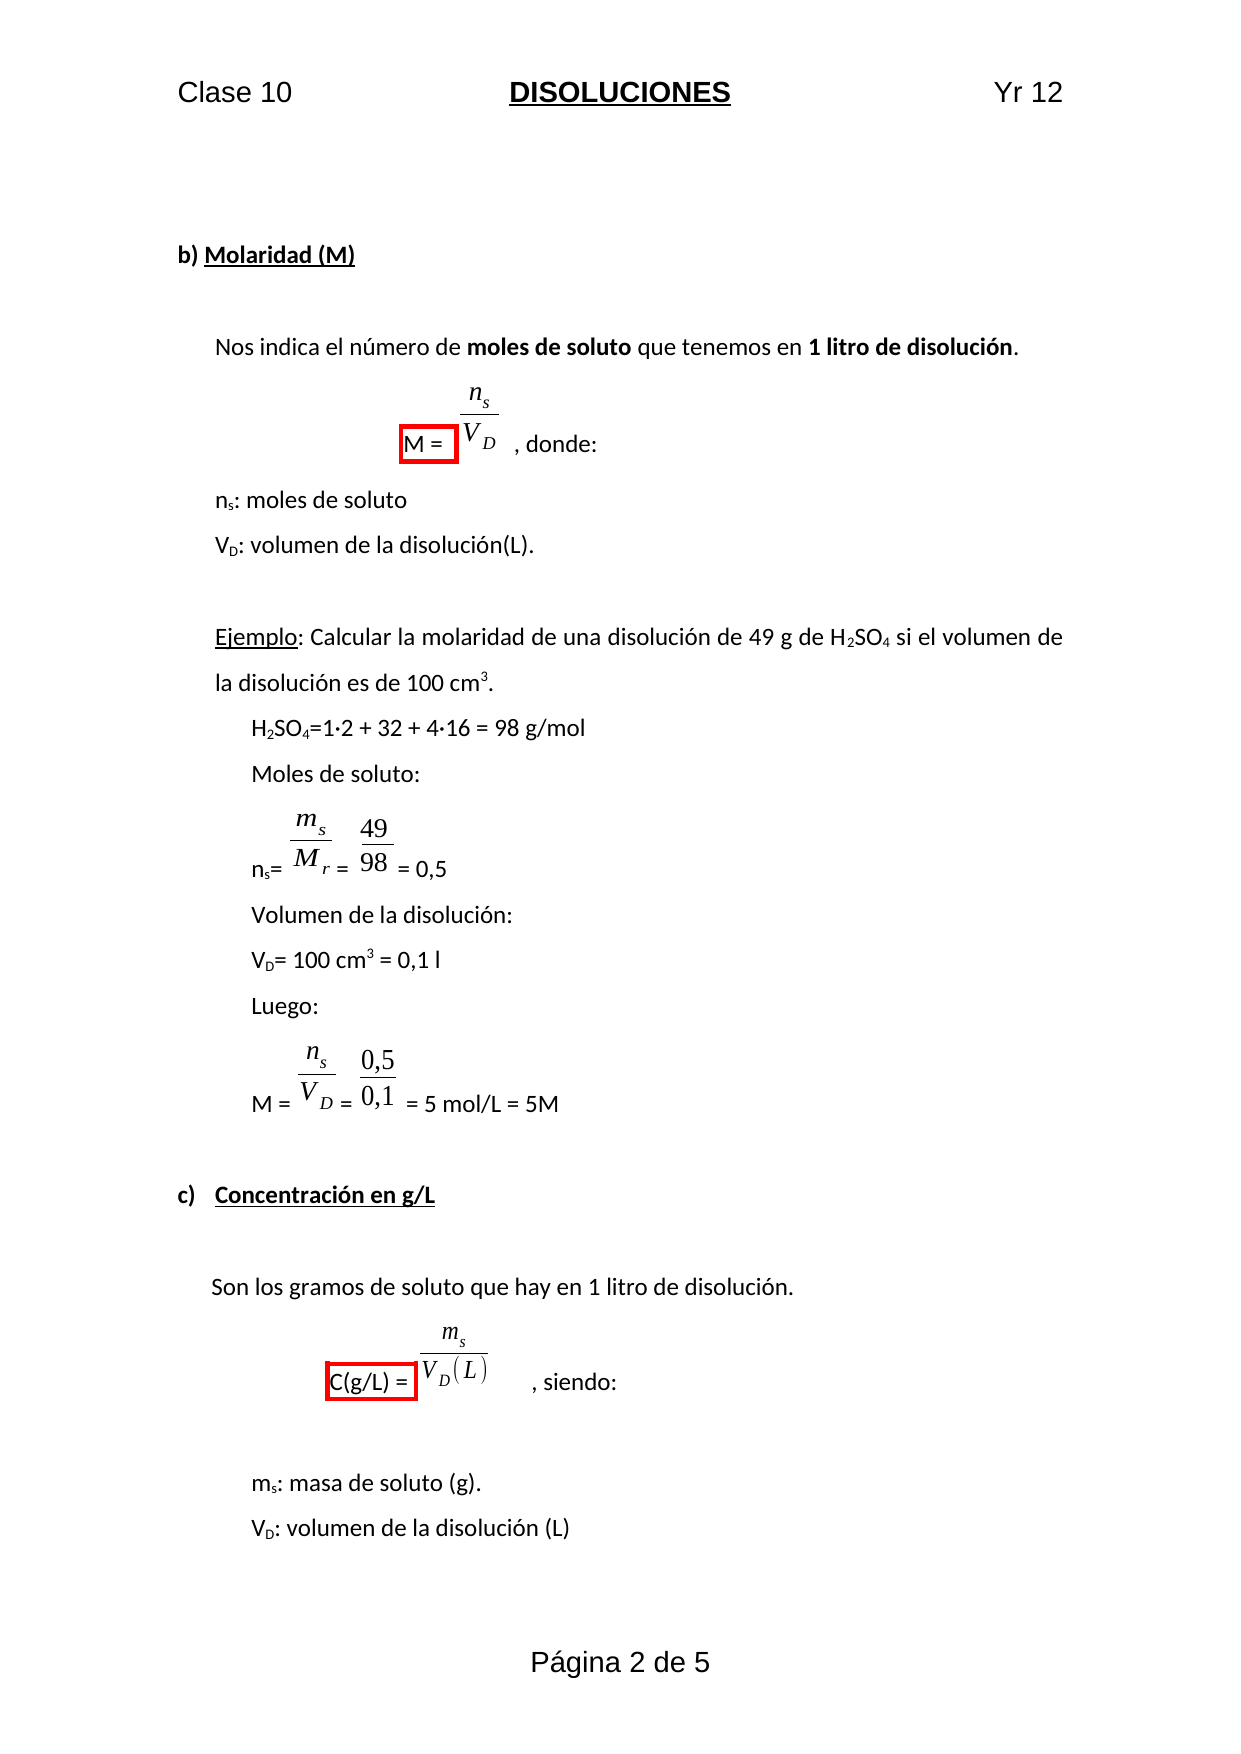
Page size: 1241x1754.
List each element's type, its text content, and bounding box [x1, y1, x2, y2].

text Nos indica el número de moles de soluto que tenemos en 1 litro de disolución. [215, 331, 1063, 361]
text b) Molaridad (M) [177, 239, 1063, 270]
text VD: volumen de la disolución(L). [215, 529, 1063, 560]
text C(g/L) = , siendo: [177, 1317, 1063, 1401]
text Luego: [215, 990, 1063, 1021]
text VD: volumen de la disolución (L) [177, 1513, 1063, 1543]
list Concentración en g/L [177, 1180, 1063, 1210]
text VD= 100 cm3 = 0,1 l [215, 944, 1063, 975]
text ns= = = 0,5 [215, 804, 1063, 883]
text Son los gramos de soluto que hay en 1 litro de disolución. [177, 1271, 1063, 1302]
text M = , donde: [215, 376, 1063, 464]
text ns: moles de soluto [215, 484, 1063, 514]
text ms: masa de soluto (g). [177, 1467, 1063, 1497]
text H2SO4=1·2 + 32 + 4·16 = 98 g/mol [215, 712, 1063, 743]
text M = = = 5 mol/L = 5M [215, 1036, 1063, 1119]
text Ejemplo: Calcular la molaridad de una disolución de 49 g de H2SO4 si el volumen de la disolución es de 100 cm3. [215, 621, 1063, 697]
text Moles de soluto: [215, 758, 1063, 789]
text Volumen de la disolución: [215, 899, 1063, 929]
